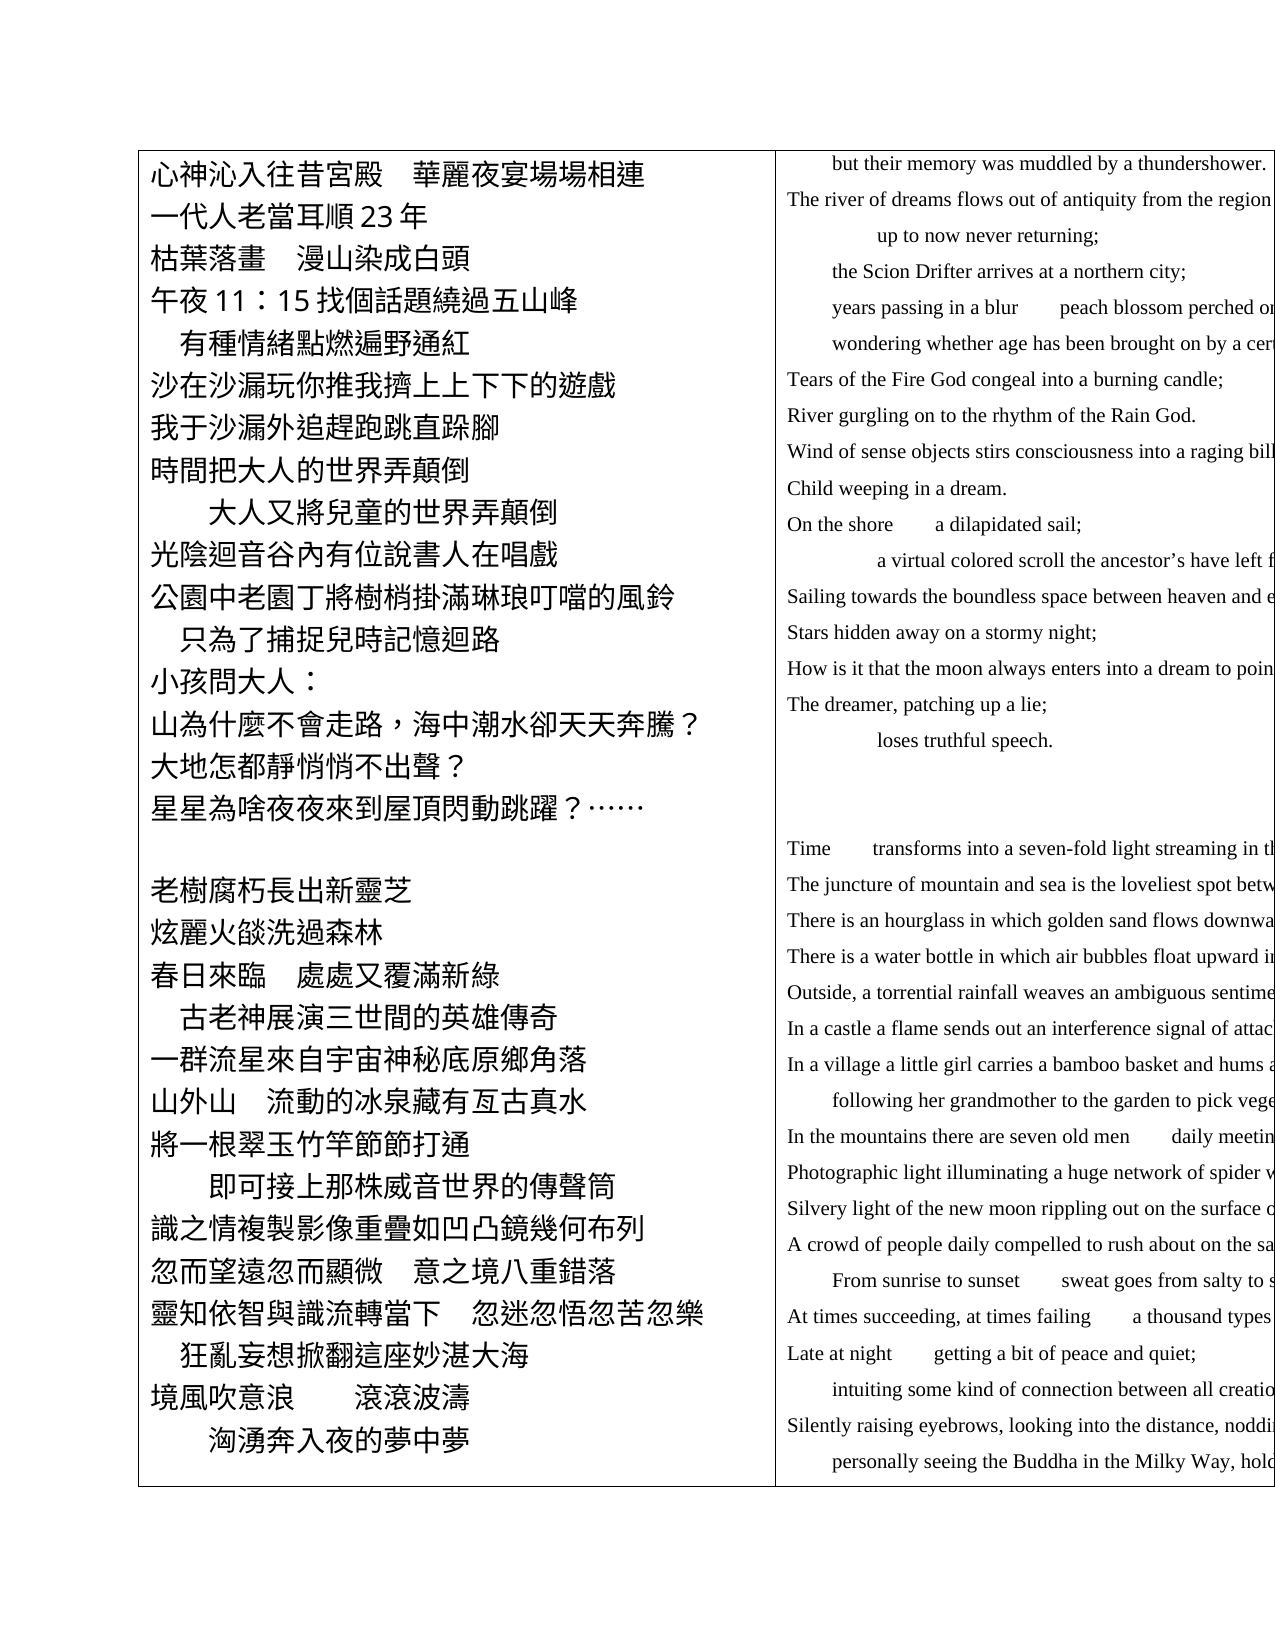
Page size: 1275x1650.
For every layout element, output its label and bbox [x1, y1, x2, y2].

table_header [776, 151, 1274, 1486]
table_header [139, 151, 775, 1486]
